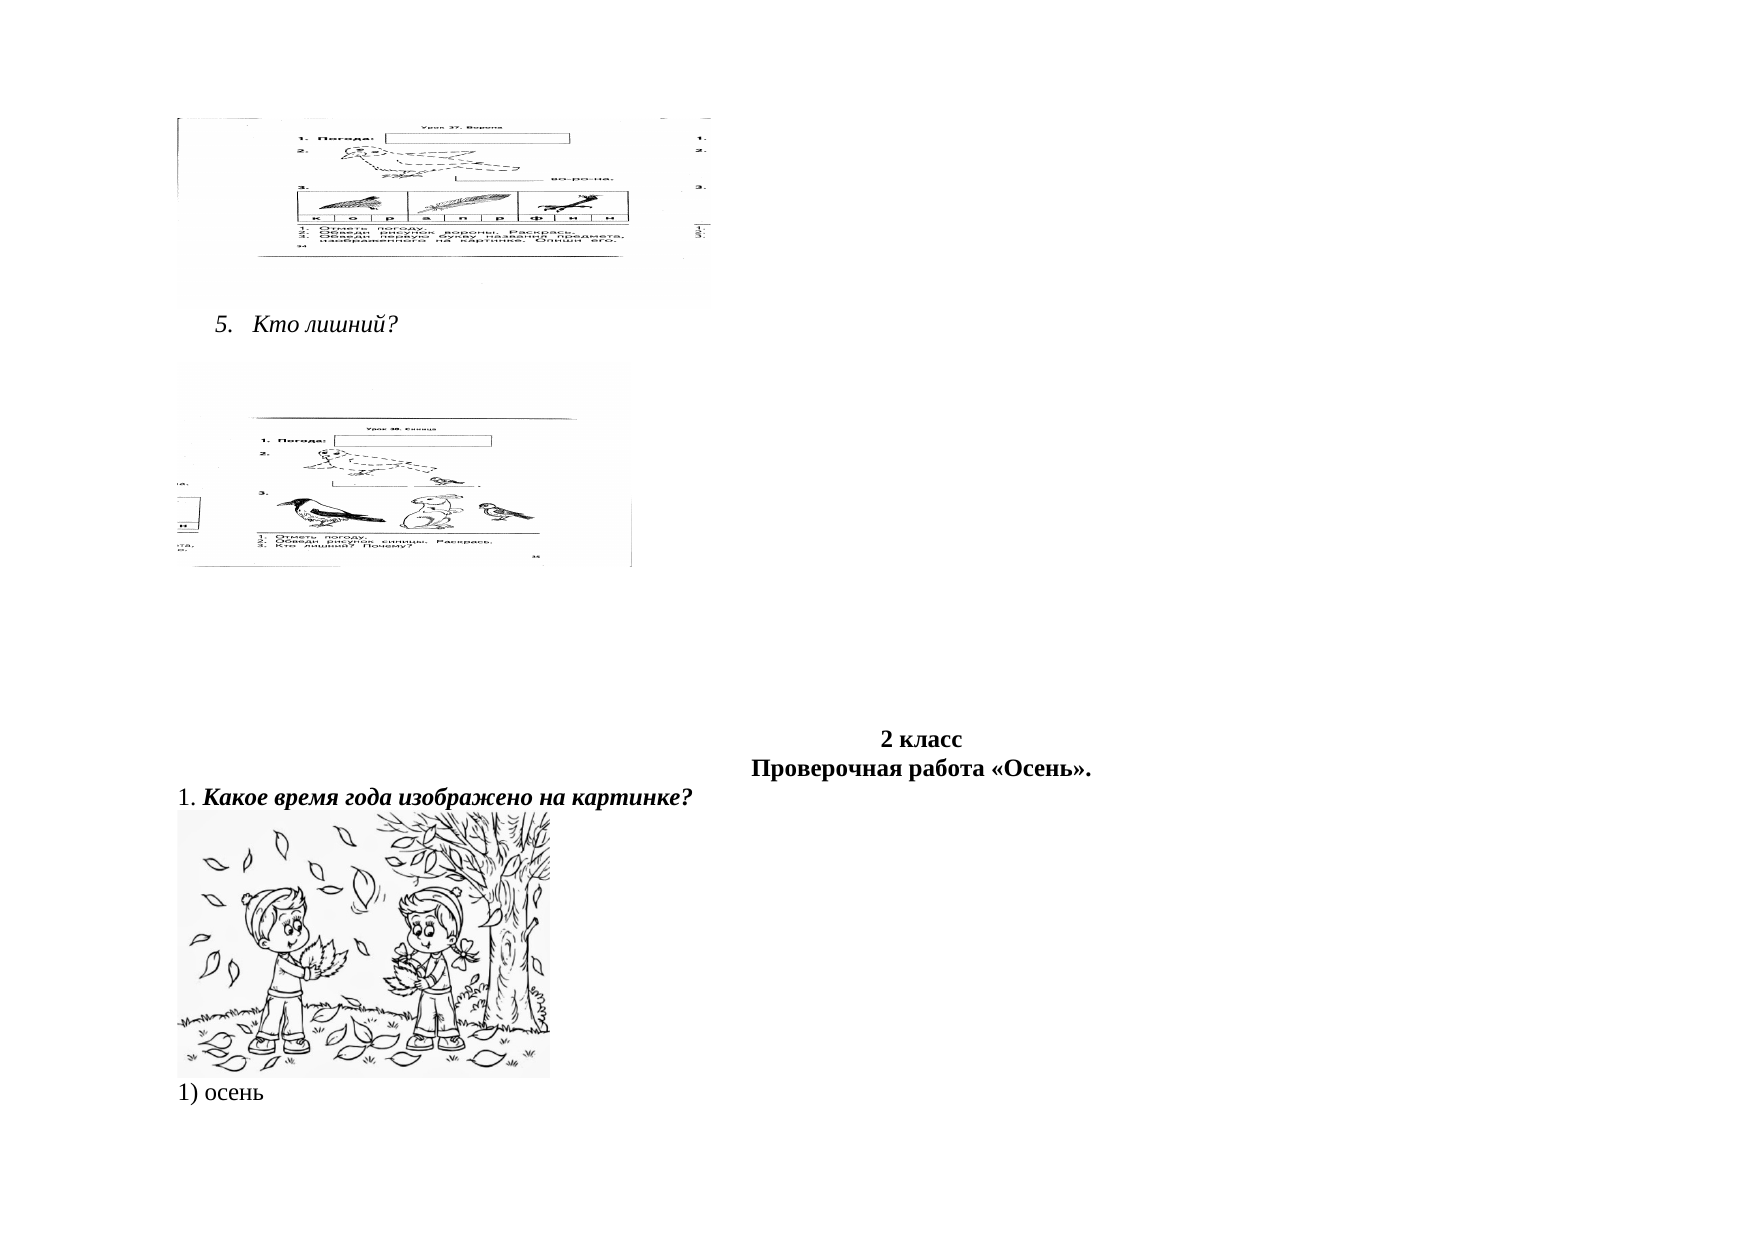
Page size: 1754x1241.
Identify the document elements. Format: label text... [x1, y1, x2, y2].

picture [177, 362, 632, 567]
list Кто лишний? [215, 309, 1665, 338]
picture [177, 810, 550, 1078]
text Проверочная работа «Осень». [177, 753, 1665, 782]
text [177, 782, 1665, 1106]
picture [177, 118, 711, 309]
text 2 класс [177, 724, 1665, 753]
